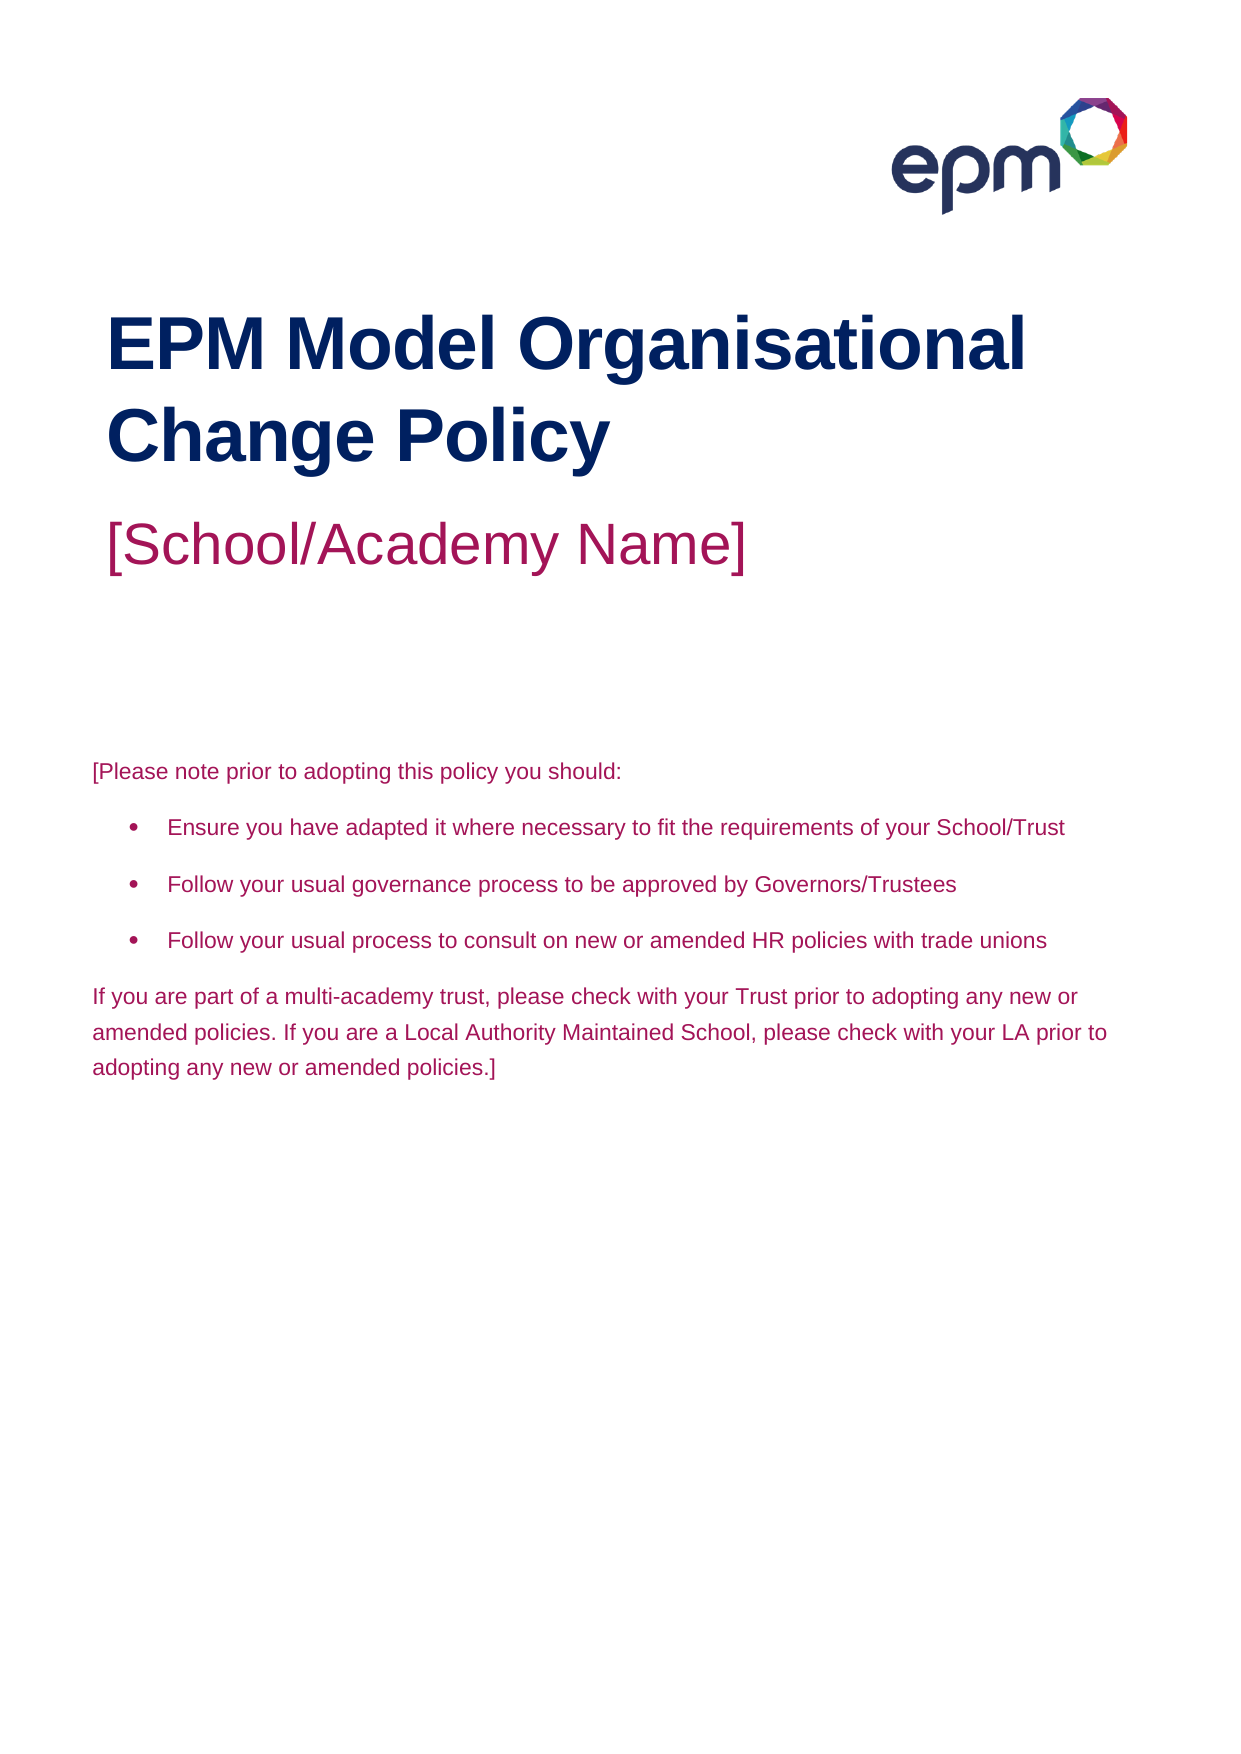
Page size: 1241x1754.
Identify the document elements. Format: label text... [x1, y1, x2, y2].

text [School/Academy Name] [106, 504, 1134, 579]
picture [891, 98, 1128, 215]
title EPM Model Organisational Change Policy [106, 296, 1134, 479]
